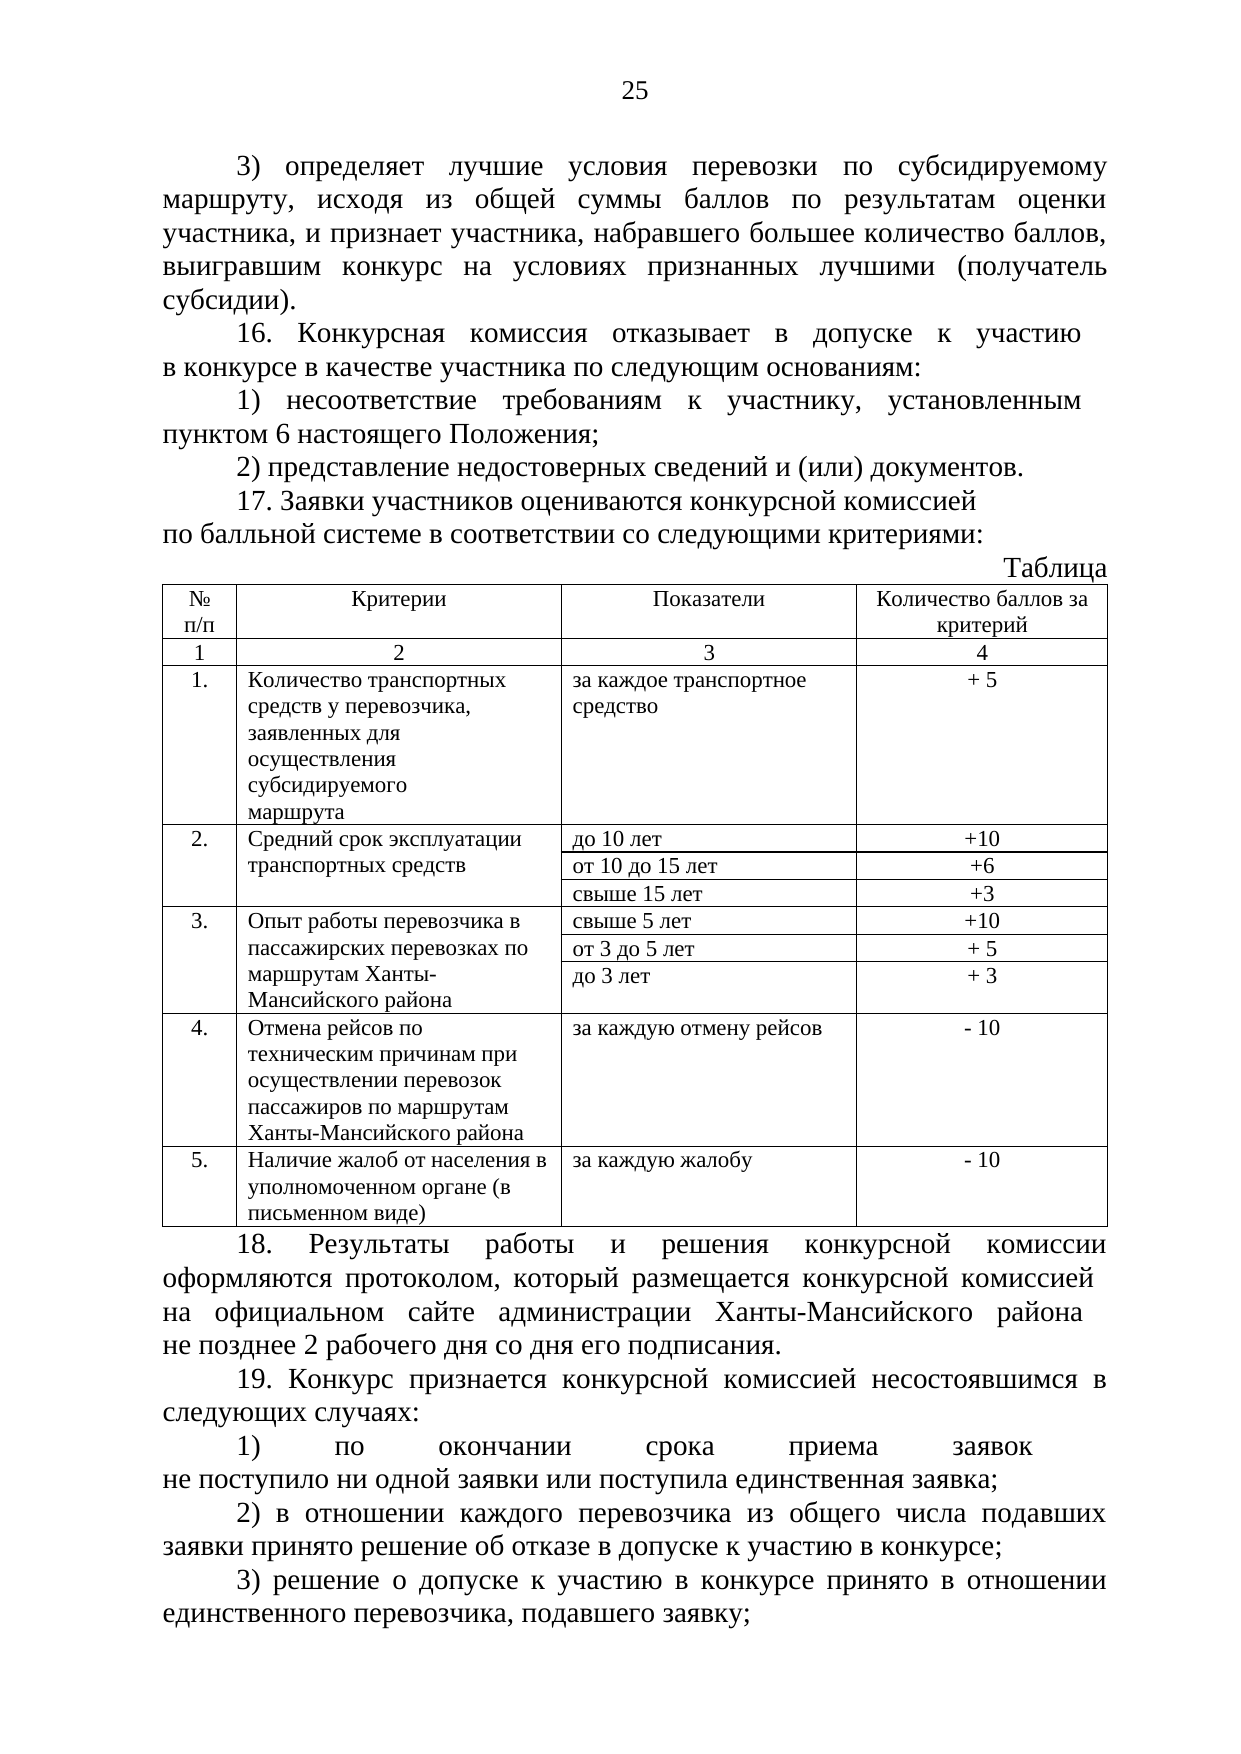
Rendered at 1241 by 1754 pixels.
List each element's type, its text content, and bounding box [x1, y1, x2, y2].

table_cell от 3 до 5 лет [562, 935, 856, 961]
table_cell до 3 лет [562, 962, 856, 1013]
table_cell свыше 5 лет [562, 907, 856, 934]
table_cell +6 [857, 853, 1107, 879]
table_cell Количество транспортных средств у перевозчика, заявленных для осуществления субсидируемого маршрута [237, 666, 561, 824]
table_cell за каждую жалобу [562, 1147, 856, 1226]
table_cell до 10 лет [562, 825, 856, 851]
text 3) решение о допуске к участию в конкурсе принято в отношении единственного перевозчика, подавшего заявку; [162, 1562, 1107, 1629]
table_cell 1. [163, 666, 236, 824]
table_cell 2. [163, 825, 236, 906]
table_cell +3 [857, 880, 1107, 906]
table_cell +10 [857, 825, 1107, 851]
text 19. Конкурс признается конкурсной комиссией несостоявшимся в следующих случаях: [162, 1361, 1107, 1428]
table_cell + 5 [857, 935, 1107, 961]
table_header Показатели [562, 585, 856, 637]
table_header Количество баллов за критерий [857, 585, 1107, 637]
table_cell за каждую отмену рейсов [562, 1014, 856, 1146]
table_cell 4 [857, 639, 1107, 665]
text по балльной системе в соответствии со следующими критериями: [162, 517, 1107, 550]
text 3) определяет лучшие условия перевозки по субсидируемому маршруту, исходя из общей суммы баллов по результатам оценки участника, и признает участника, набравшего большее количество баллов, выигравшим конкурс на условиях признанных лучшими (получатель субсидии). [162, 148, 1107, 315]
table_cell 3. [163, 907, 236, 1013]
table_cell 2 [237, 639, 561, 665]
table_cell Опыт работы перевозчика в пассажирских перевозках по маршрутам Ханты-Мансийского района [237, 907, 561, 1013]
table_cell - 10 [857, 1147, 1107, 1226]
table_cell + 5 [857, 666, 1107, 824]
table_cell +10 [857, 907, 1107, 934]
table_cell 3 [562, 639, 856, 665]
text 16. Конкурсная комиссия отказывает в допуске к участию в конкурсе в качестве участника по следующим основаниям: [162, 315, 1107, 382]
table_cell 4. [163, 1014, 236, 1146]
table_cell + 3 [857, 962, 1107, 1013]
table_header Критерии [237, 585, 561, 637]
table_cell Наличие жалоб от населения в уполномоченном органе (в письменном виде) [237, 1147, 561, 1226]
text 1) несоответствие требованиям к участнику, установленным пунктом 6 настоящего Положения; [162, 382, 1107, 449]
text Таблица [162, 550, 1107, 584]
table_cell за каждое транспортное средство [562, 666, 856, 824]
table_cell 1 [163, 639, 236, 665]
text 18. Результаты работы и решения конкурсной комиссии оформляются протоколом, который размещается конкурсной комиссией на официальном сайте администрации Ханты-Мансийского района не позднее 2 рабочего дня со дня его подписания. [162, 1227, 1107, 1361]
text 1) по окончании срока приема заявок не поступило ни одной заявки или поступила единственная заявка; [162, 1428, 1107, 1495]
table_header № п/п [163, 585, 236, 637]
text 2) в отношении каждого перевозчика из общего числа подавших заявки принято решение об отказе в допуске к участию в конкурсе; [162, 1495, 1107, 1562]
table_cell свыше 15 лет [562, 880, 856, 906]
table_cell Средний срок эксплуатации транспортных средств [237, 825, 561, 906]
text 2) представление недостоверных сведений и (или) документов. [162, 449, 1107, 483]
table_cell Отмена рейсов по техническим причинам при осуществлении перевозок пассажиров по маршрутам Ханты-Мансийского района [237, 1014, 561, 1146]
table_cell - 10 [857, 1014, 1107, 1146]
table_cell от 10 до 15 лет [562, 853, 856, 879]
text 17. Заявки участников оцениваются конкурсной комиссией [162, 483, 1107, 517]
table_cell 5. [163, 1147, 236, 1226]
